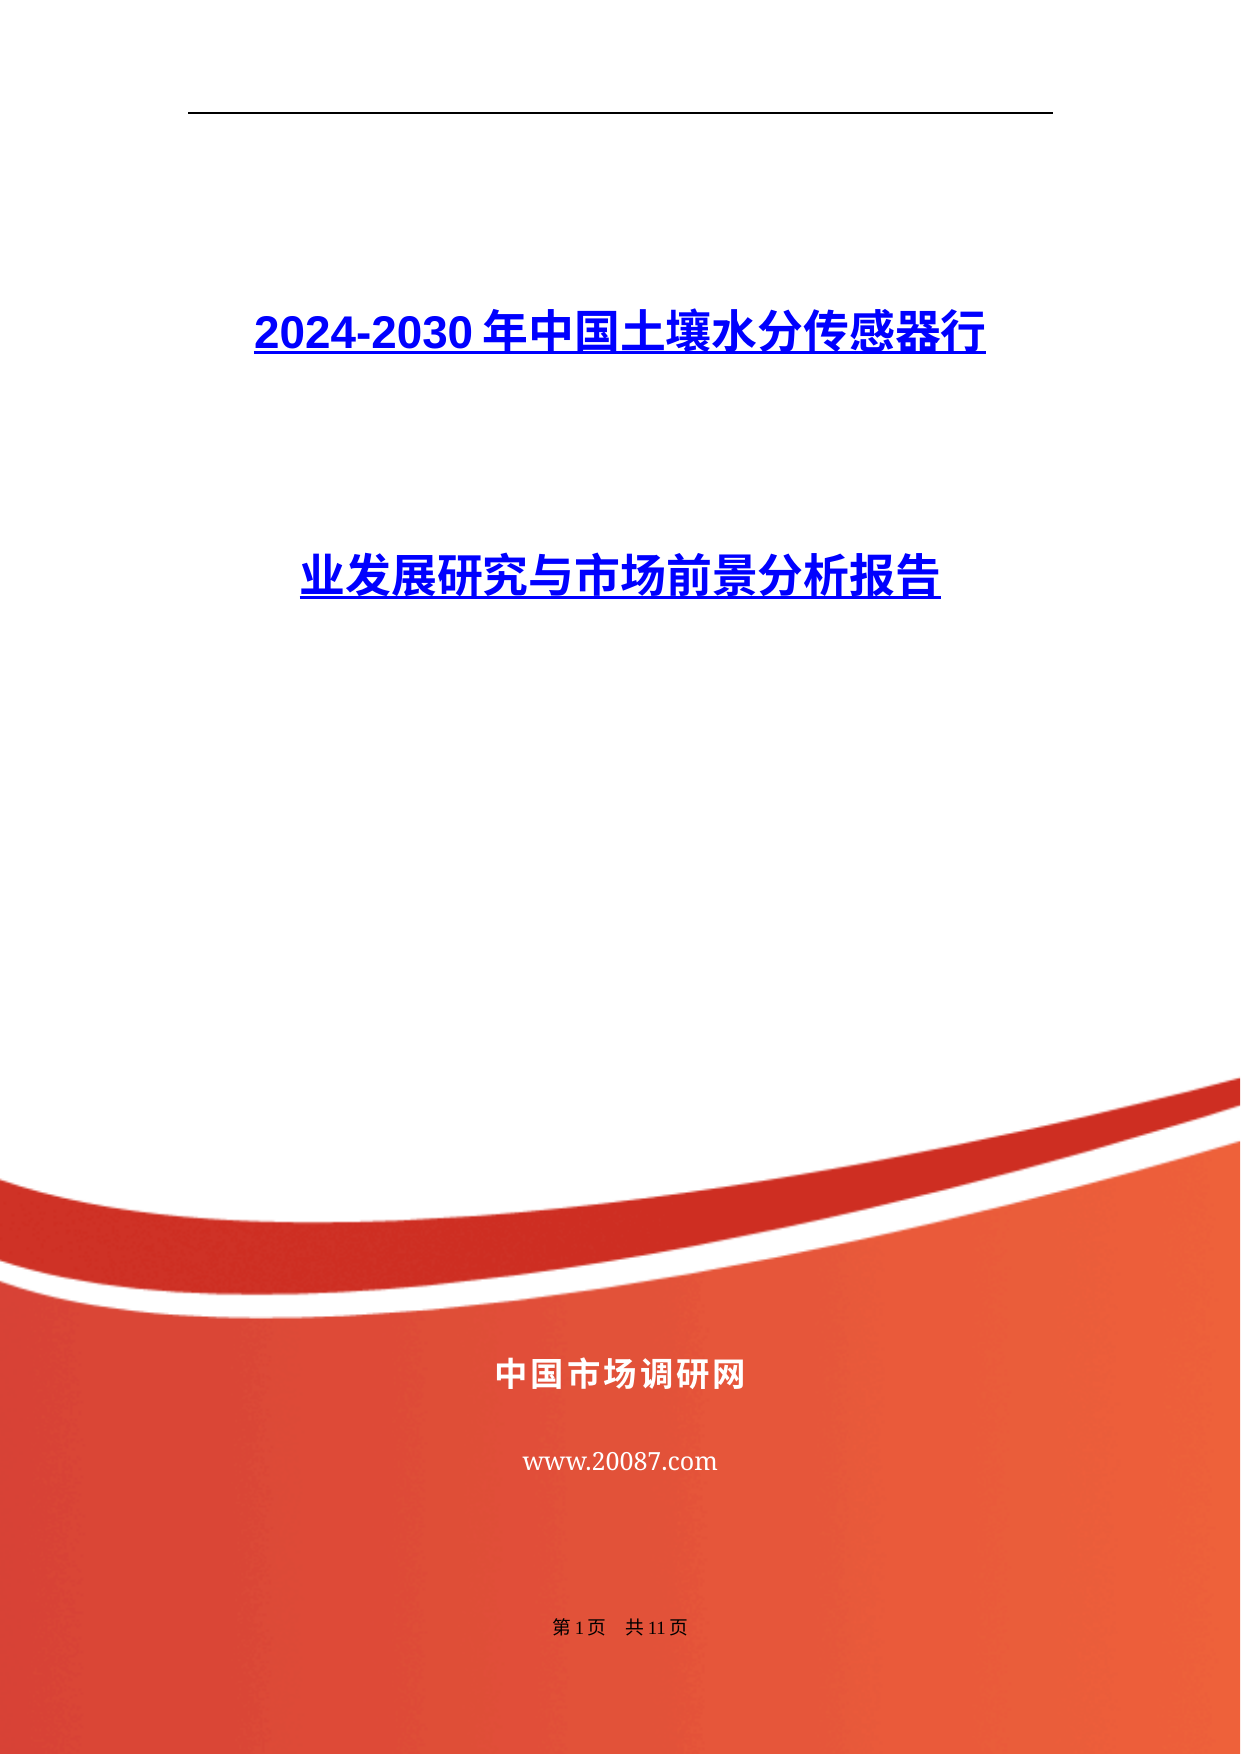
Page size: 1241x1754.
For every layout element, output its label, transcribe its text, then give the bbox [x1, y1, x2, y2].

text www.20087.com [187, 1428, 1053, 1493]
subtitle 中国市场调研网 [187, 1339, 1053, 1404]
picture [0, 1006, 1241, 1754]
table_header 2024-2030年中国土壤水分传感器行业发展研究与市场前景分析报告 [188, 207, 1053, 773]
